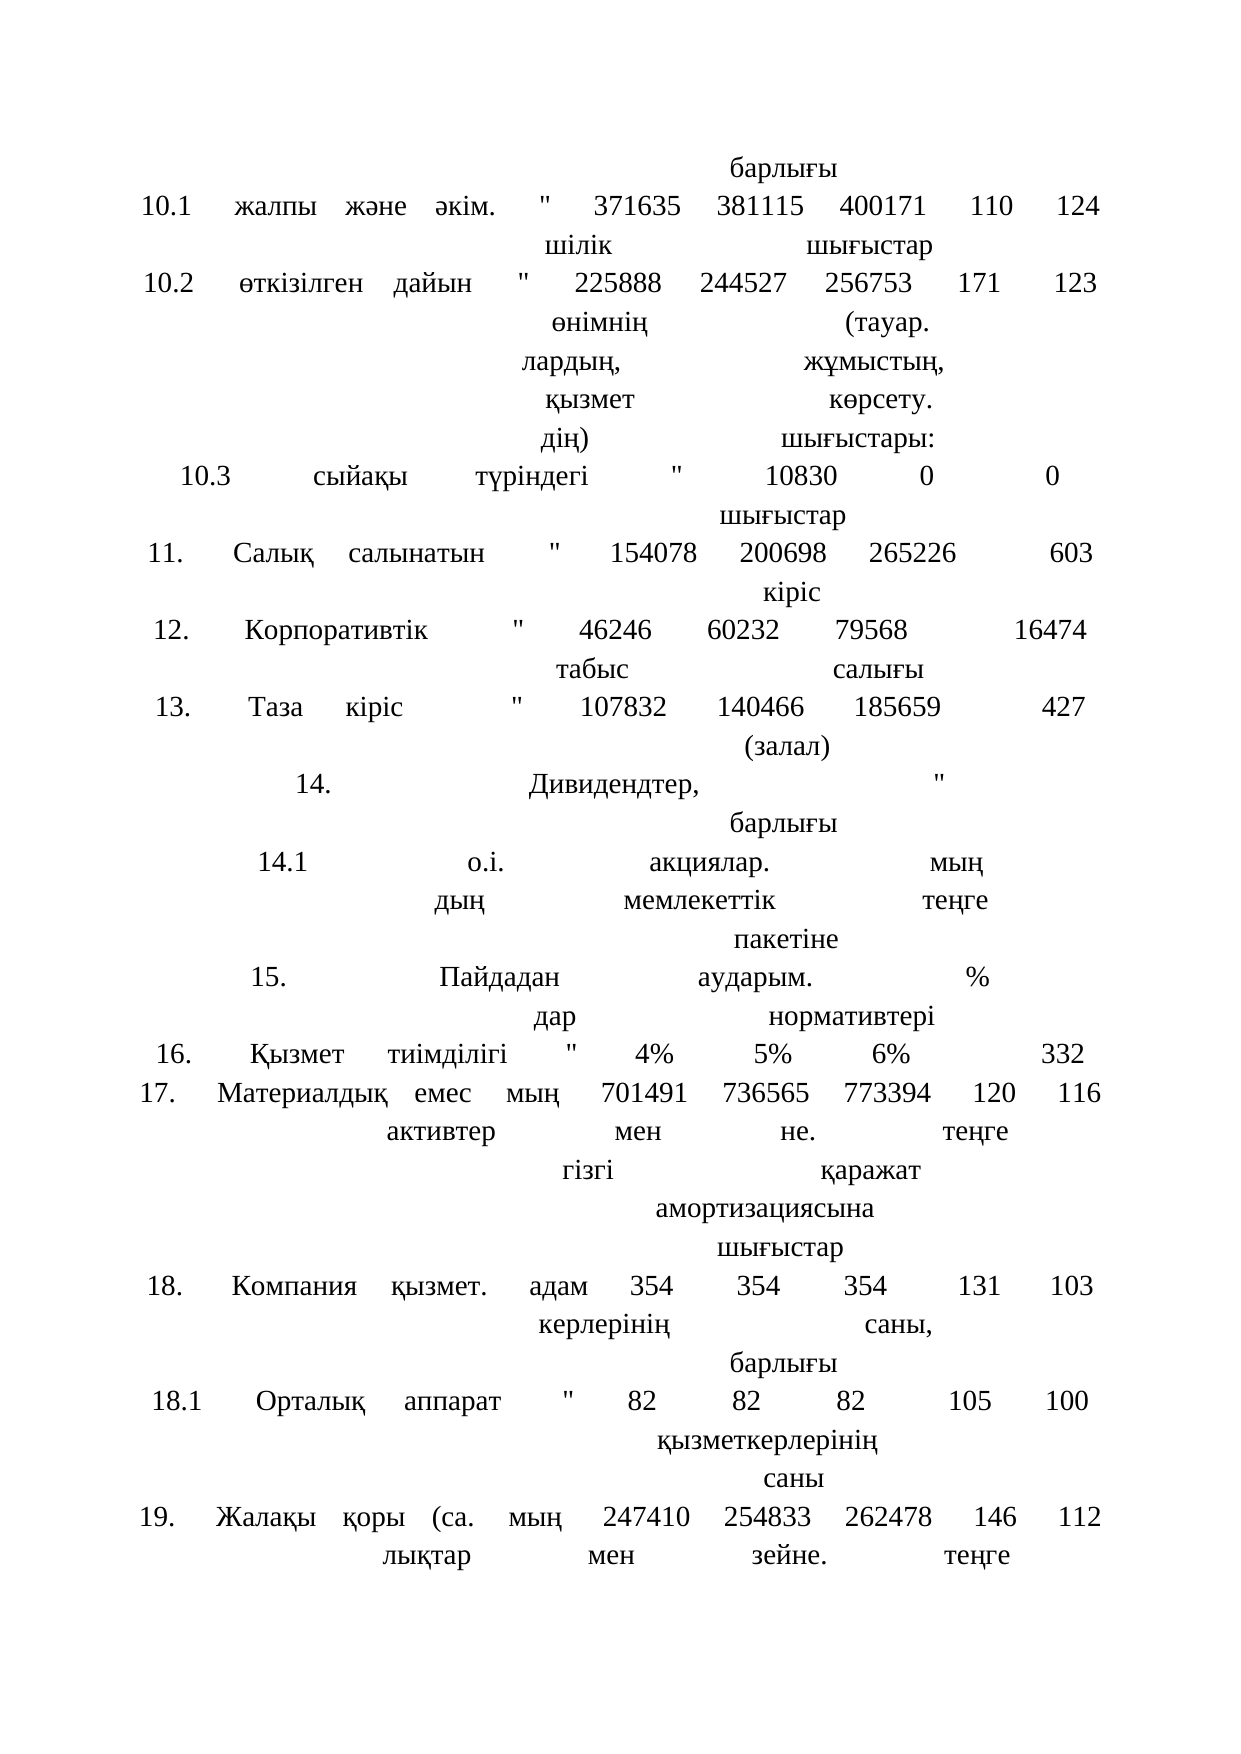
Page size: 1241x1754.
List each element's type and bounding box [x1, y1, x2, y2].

text [112, 150, 1128, 1571]
